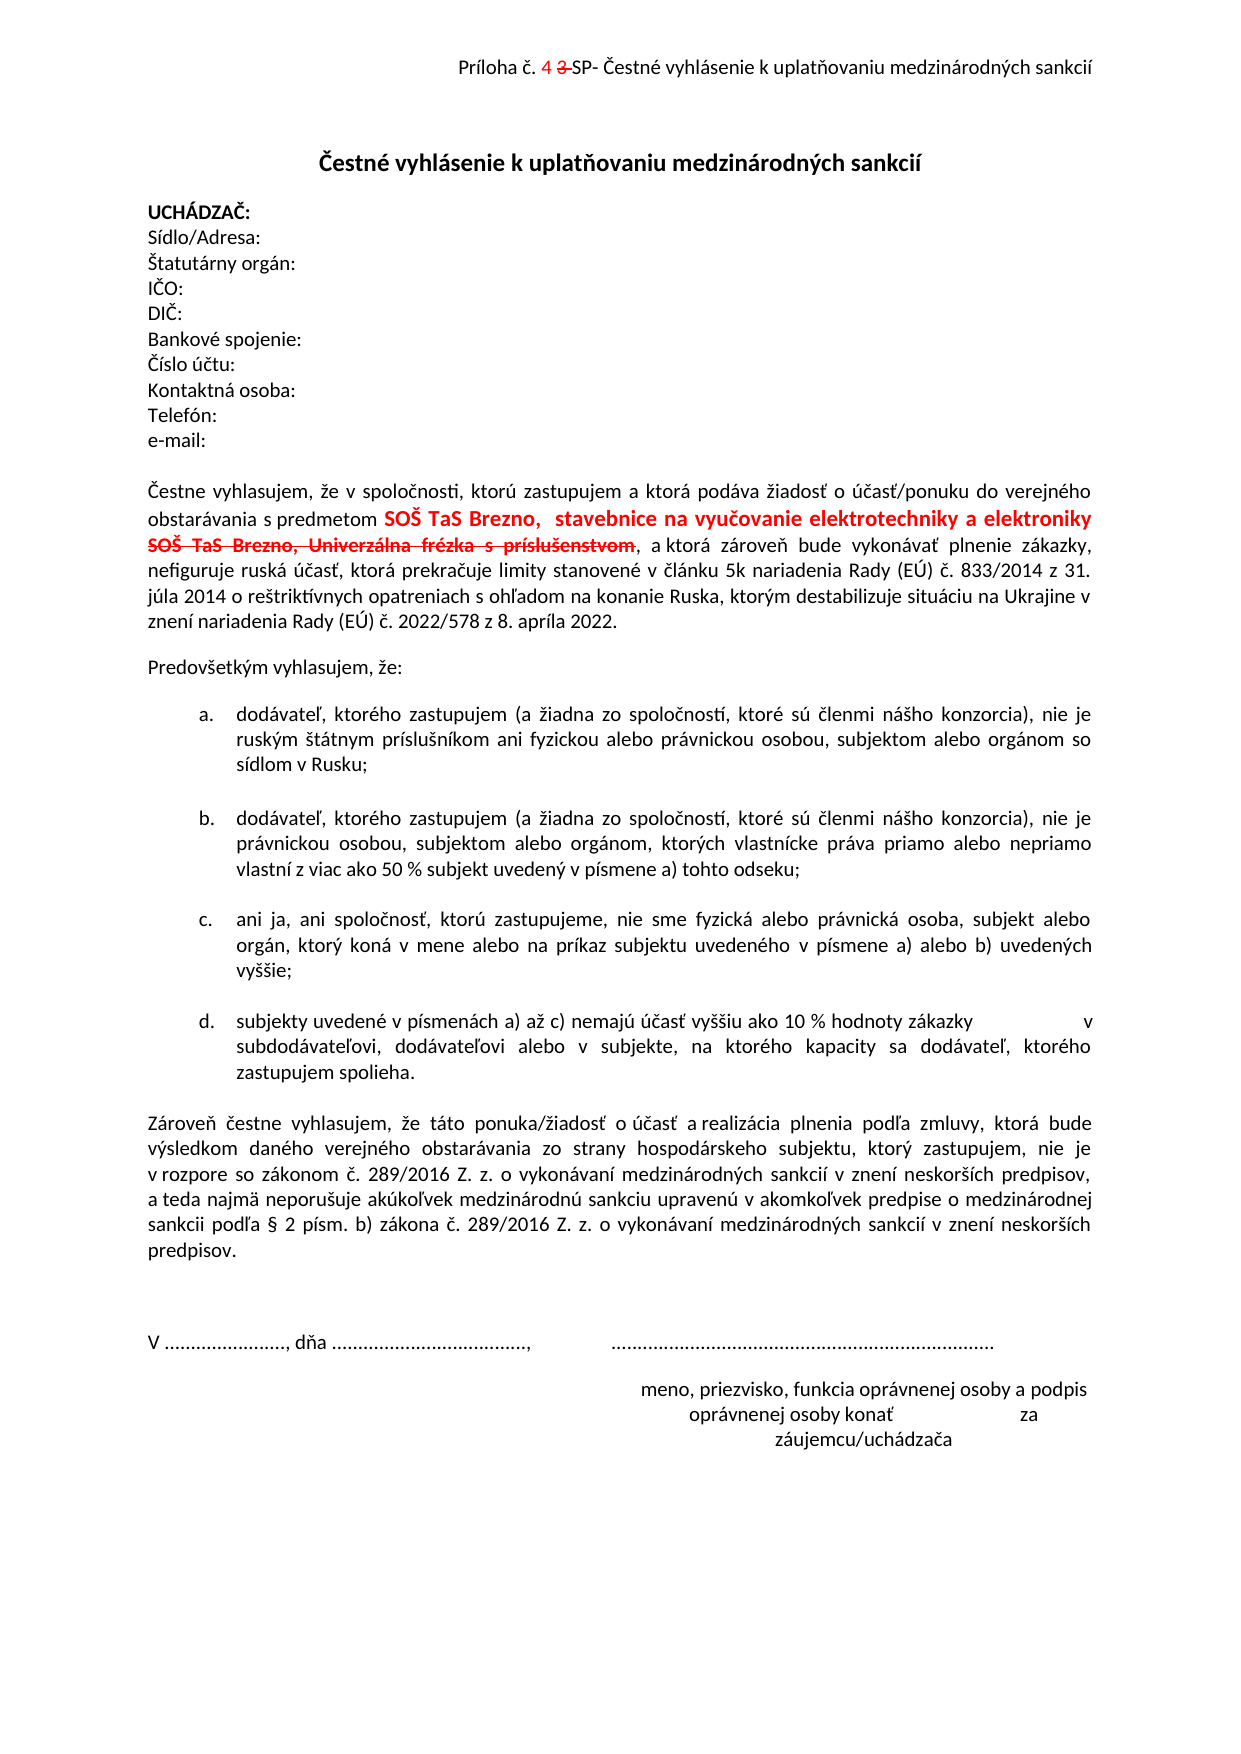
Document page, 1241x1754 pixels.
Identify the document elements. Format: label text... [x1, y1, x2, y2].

list dodávateľ, ktorého zastupujem (a žiadna zo spoločností, ktoré sú členmi nášho konzorcia), nie je ruským štátnym príslušníkom ani fyzickou alebo právnickou osobou, subjektom alebo orgánom so sídlom v Rusku; [199, 701, 1093, 777]
text UCHÁDZAČ: [148, 199, 1093, 224]
text Kontaktná osoba: [148, 377, 1093, 402]
text Štatutárny orgán: [148, 250, 1093, 275]
text Bankové spojenie: [148, 326, 1093, 351]
text Sídlo/Adresa: [148, 224, 1093, 250]
text Číslo účtu: [148, 351, 1093, 377]
text V ......................., dňa ....................................., ......................................................................... [148, 1329, 1093, 1355]
text Čestne vyhlasujem, že v spoločnosti, ktorú zastupujem a ktorá podáva žiadosť o účasť/ponuku do verejného obstarávania s predmetom SOŠ TaS Brezno, stavebnice na vyučovanie elektrotechniky a elektroniky SOŠ TaS Brezno, Univerzálna frézka s príslušenstvom, a ktorá zároveň bude vykonávať plnenie zákazky, nefiguruje ruská účasť, ktorá prekračuje limity stanovené v článku 5k nariadenia Rady (EÚ) č. 833/2014 z 31. júla 2014 o reštriktívnych opatreniach s ohľadom na konanie Ruska, ktorým destabilizuje situáciu na Ukrajine v znení nariadenia Rady (EÚ) č. 2022/578 z 8. apríla 2022. [148, 478, 1093, 634]
text meno, priezvisko, funkcia oprávnenej osoby a podpis oprávnenej osoby konať za záujemcu/uchádzača [635, 1376, 1093, 1452]
text Zároveň čestne vyhlasujem, že táto ponuka/žiadosť o účasť a realizácia plnenia podľa zmluvy, ktorá bude výsledkom daného verejného obstarávania zo strany hospodárskeho subjektu, ktorý zastupujem, nie je v rozpore so zákonom č. 289/2016 Z. z. o vykonávaní medzinárodných sankcií v znení neskorších predpisov, a teda najmä neporušuje akúkoľvek medzinárodnú sankciu upravenú v akomkoľvek predpise o medzinárodnej sankcii podľa § 2 písm. b) zákona č. 289/2016 Z. z. o vykonávaní medzinárodných sankcií v znení neskorších predpisov. [148, 1110, 1093, 1262]
list ani ja, ani spoločnosť, ktorú zastupujeme, nie sme fyzická alebo právnická osoba, subjekt alebo orgán, ktorý koná v mene alebo na príkaz subjektu uvedeného v písmene a) alebo b) uvedených vyššie; [199, 907, 1093, 983]
text e-mail: [148, 428, 1093, 453]
text DIČ: [148, 301, 1093, 326]
list subjekty uvedené v písmenách a) až c) nemajú účasť vyššiu ako 10 % hodnoty zákazky v subdodávateľovi, dodávateľovi alebo v subjekte, na ktorého kapacity sa dodávateľ, ktorého zastupujem spolieha. [199, 1008, 1093, 1084]
text Telefón: [148, 402, 1093, 428]
list dodávateľ, ktorého zastupujem (a žiadna zo spoločností, ktoré sú členmi nášho konzorcia), nie je právnickou osobou, subjektom alebo orgánom, ktorých vlastnícke práva priamo alebo nepriamo vlastní z viac ako 50 % subjekt uvedený v písmene a) tohto odseku; [199, 805, 1093, 881]
text Čestné vyhlásenie k uplatňovaniu medzinárodných sankcií [148, 148, 1093, 178]
text Predovšetkým vyhlasujem, že: [148, 654, 1093, 680]
text IČO: [148, 275, 1093, 301]
